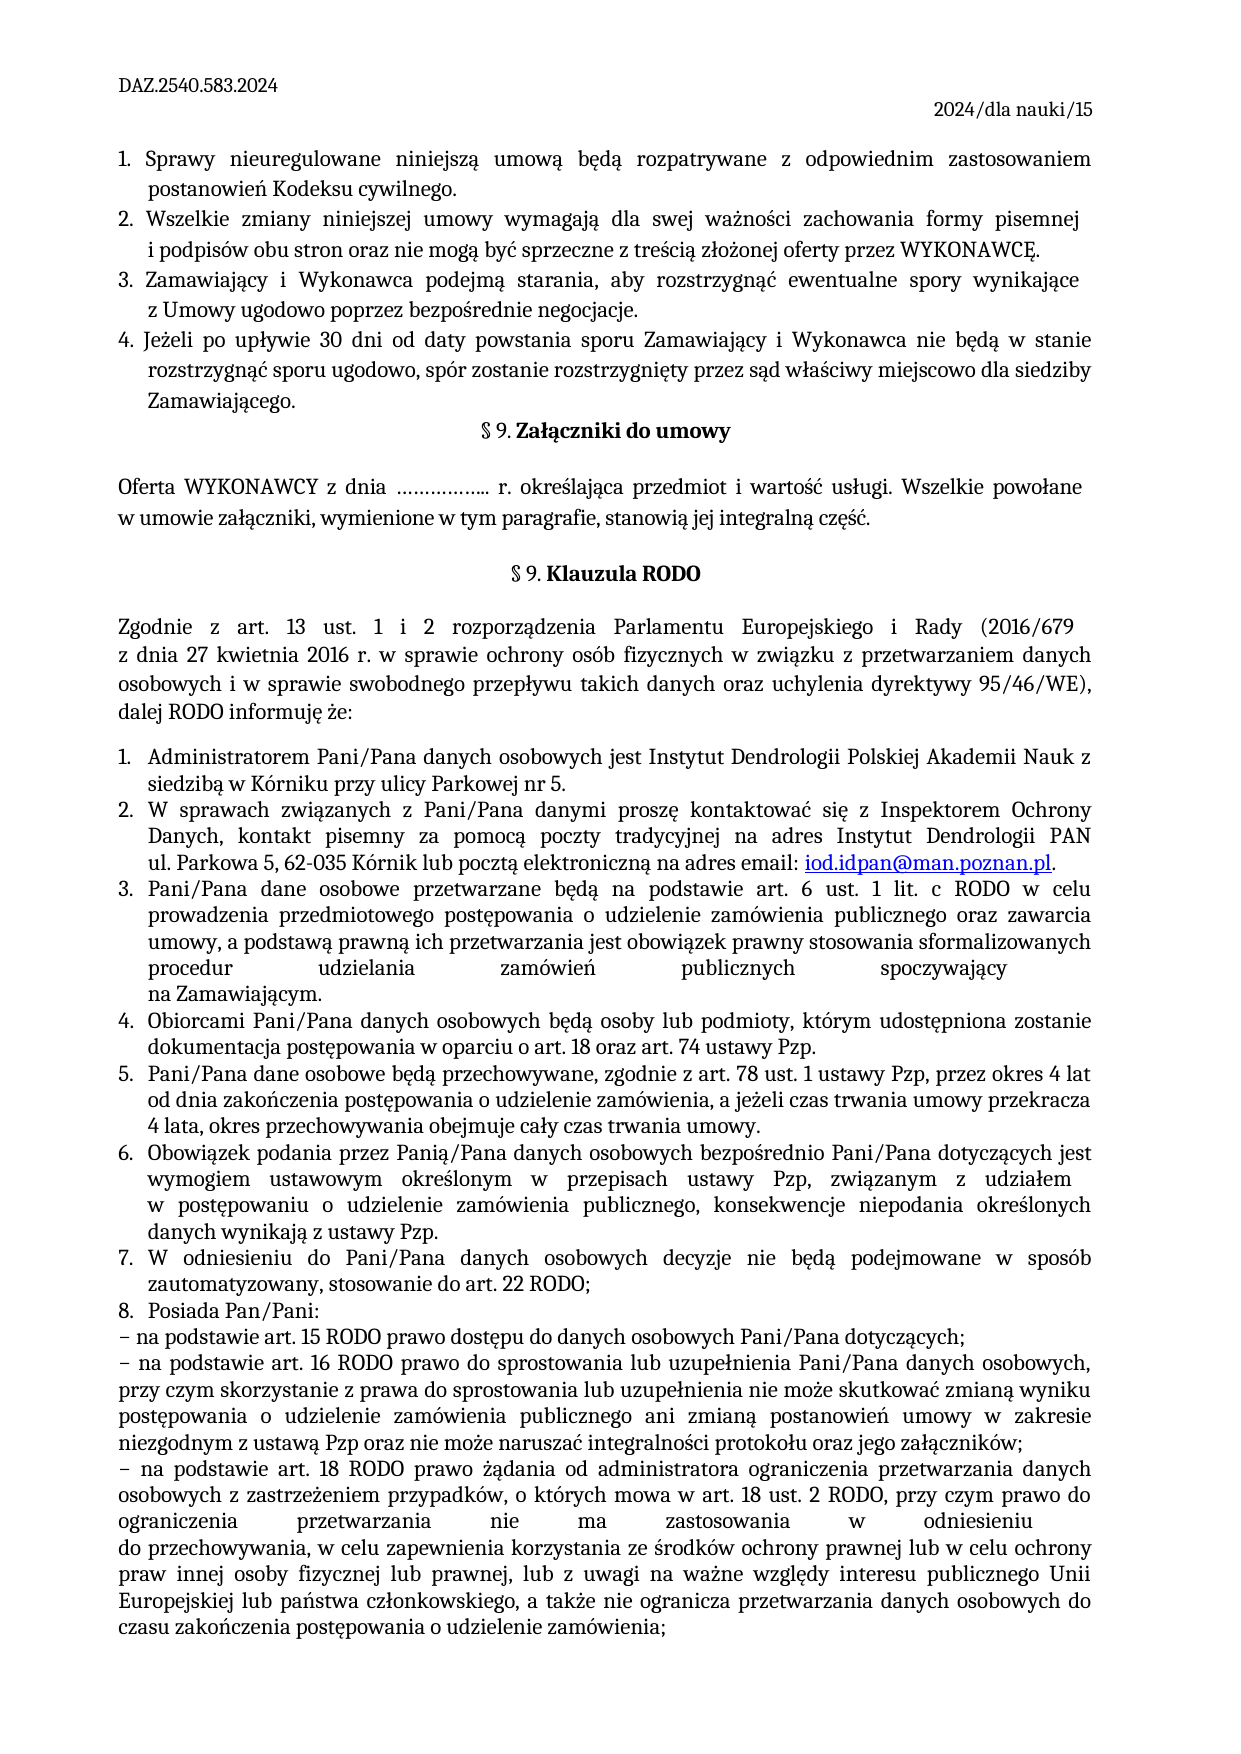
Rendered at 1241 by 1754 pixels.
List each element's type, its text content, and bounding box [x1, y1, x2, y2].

list W odniesieniu do Pani/Pana danych osobowych decyzje nie będą podejmowane w sposób zautomatyzowany, stosowanie do art. 22 RODO; [118, 1245, 1093, 1297]
text 1. Sprawy nieuregulowane niniejszą umową będą rozpatrywane z odpowiednim zastosowaniem postanowień Kodeksu cywilnego. [118, 146, 1093, 202]
text − na podstawie art. 18 RODO prawo żądania od administratora ograniczenia przetwarzania danych osobowych z zastrzeżeniem przypadków, o których mowa w art. 18 ust. 2 RODO, przy czym prawo do ograniczenia przetwarzania nie ma zastosowania w odniesieniu do przechowywania, w celu zapewnienia korzystania ze środków ochrony prawnej lub w celu ochrony praw innej osoby fizycznej lub prawnej, lub z uwagi na ważne względy interesu publicznego Unii Europejskiej lub państwa członkowskiego, a także nie ogranicza przetwarzania danych osobowych do czasu zakończenia postępowania o udzielenie zamówienia; [118, 1456, 1093, 1640]
text 2. Wszelkie zmiany niniejszej umowy wymagają dla swej ważności zachowania formy pisemnej i podpisów obu stron oraz nie mogą być sprzeczne z treścią złożonej oferty przez WYKONAWCĘ. [118, 206, 1093, 263]
list Posiada Pan/Pani: [118, 1297, 1093, 1324]
text 3. Zamawiający i Wykonawca podejmą starania, aby rozstrzygnąć ewentualne spory wynikające z Umowy ugodowo poprzez bezpośrednie negocjacje. [118, 267, 1093, 323]
text − na podstawie art. 16 RODO prawo do sprostowania lub uzupełnienia Pani/Pana danych osobowych, przy czym skorzystanie z prawa do sprostowania lub uzupełnienia nie może skutkować zmianą wyniku postępowania o udzielenie zamówienia publicznego ani zmianą postanowień umowy w zakresie niezgodnym z ustawą Pzp oraz nie może naruszać integralności protokołu oraz jego załączników; [118, 1350, 1093, 1456]
list W sprawach związanych z Pani/Pana danymi proszę kontaktować się z Inspektorem Ochrony Danych, kontakt pisemny za pomocą poczty tradycyjnej na adres Instytut Dendrologii PAN ul. Parkowa 5, 62-035 Kórnik lub pocztą elektroniczną na adres email: iod.idpan@man.poznan.pl. [118, 797, 1093, 876]
list Obiorcami Pani/Pana danych osobowych będą osoby lub podmioty, którym udostępniona zostanie dokumentacja postępowania w oparciu o art. 18 oraz art. 74 ustawy Pzp. [118, 1008, 1093, 1060]
list Pani/Pana dane osobowe będą przechowywane, zgodnie z art. 78 ust. 1 ustawy Pzp, przez okres 4 lat od dnia zakończenia postępowania o udzielenie zamówienia, a jeżeli czas trwania umowy przekracza 4 lata, okres przechowywania obejmuje cały czas trwania umowy. [118, 1060, 1093, 1139]
list Pani/Pana dane osobowe przetwarzane będą na podstawie art. 6 ust. 1 lit. c RODO w celu prowadzenia przedmiotowego postępowania o udzielenie zamówienia publicznego oraz zawarcia umowy, a podstawą prawną ich przetwarzania jest obowiązek prawny stosowania sformalizowanych procedur udzielania zamówień publicznych spoczywający na Zamawiającym. [118, 876, 1093, 1008]
text 4. Jeżeli po upływie 30 dni od daty powstania sporu Zamawiający i Wykonawca nie będą w stanie rozstrzygnąć sporu ugodowo, spór zostanie rozstrzygnięty przez sąd właściwy miejscowo dla siedziby Zamawiającego. [118, 327, 1093, 414]
list Obowiązek podania przez Panią/Pana danych osobowych bezpośrednio Pani/Pana dotyczących jest wymogiem ustawowym określonym w przepisach ustawy Pzp, związanym z udziałem w postępowaniu o udzielenie zamówienia publicznego, konsekwencje niepodania określonych danych wynikają z ustawy Pzp. [118, 1139, 1093, 1245]
text − na podstawie art. 15 RODO prawo dostępu do danych osobowych Pani/Pana dotyczących; [118, 1324, 1093, 1350]
text § 9. Załączniki do umowy [118, 418, 1093, 444]
list Administratorem Pani/Pana danych osobowych jest Instytut Dendrologii Polskiej Akademii Nauk z siedzibą w Kórniku przy ulicy Parkowej nr 5. [118, 744, 1093, 797]
text § 9. Klauzula RODO [118, 561, 1093, 587]
text Oferta WYKONAWCY z dnia …………….. r. określająca przedmiot i wartość usługi. Wszelkie powołane w umowie załączniki, wymienione w tym paragrafie, stanowią jej integralną część. [118, 474, 1093, 531]
text Zgodnie z art. 13 ust. 1 i 2 rozporządzenia Parlamentu Europejskiego i Rady (2016/679 z dnia 27 kwietnia 2016 r. w sprawie ochrony osób fizycznych w związku z przetwarzaniem danych osobowych i w sprawie swobodnego przepływu takich danych oraz uchylenia dyrektywy 95/46/WE), dalej RODO informuję że: [118, 614, 1093, 725]
